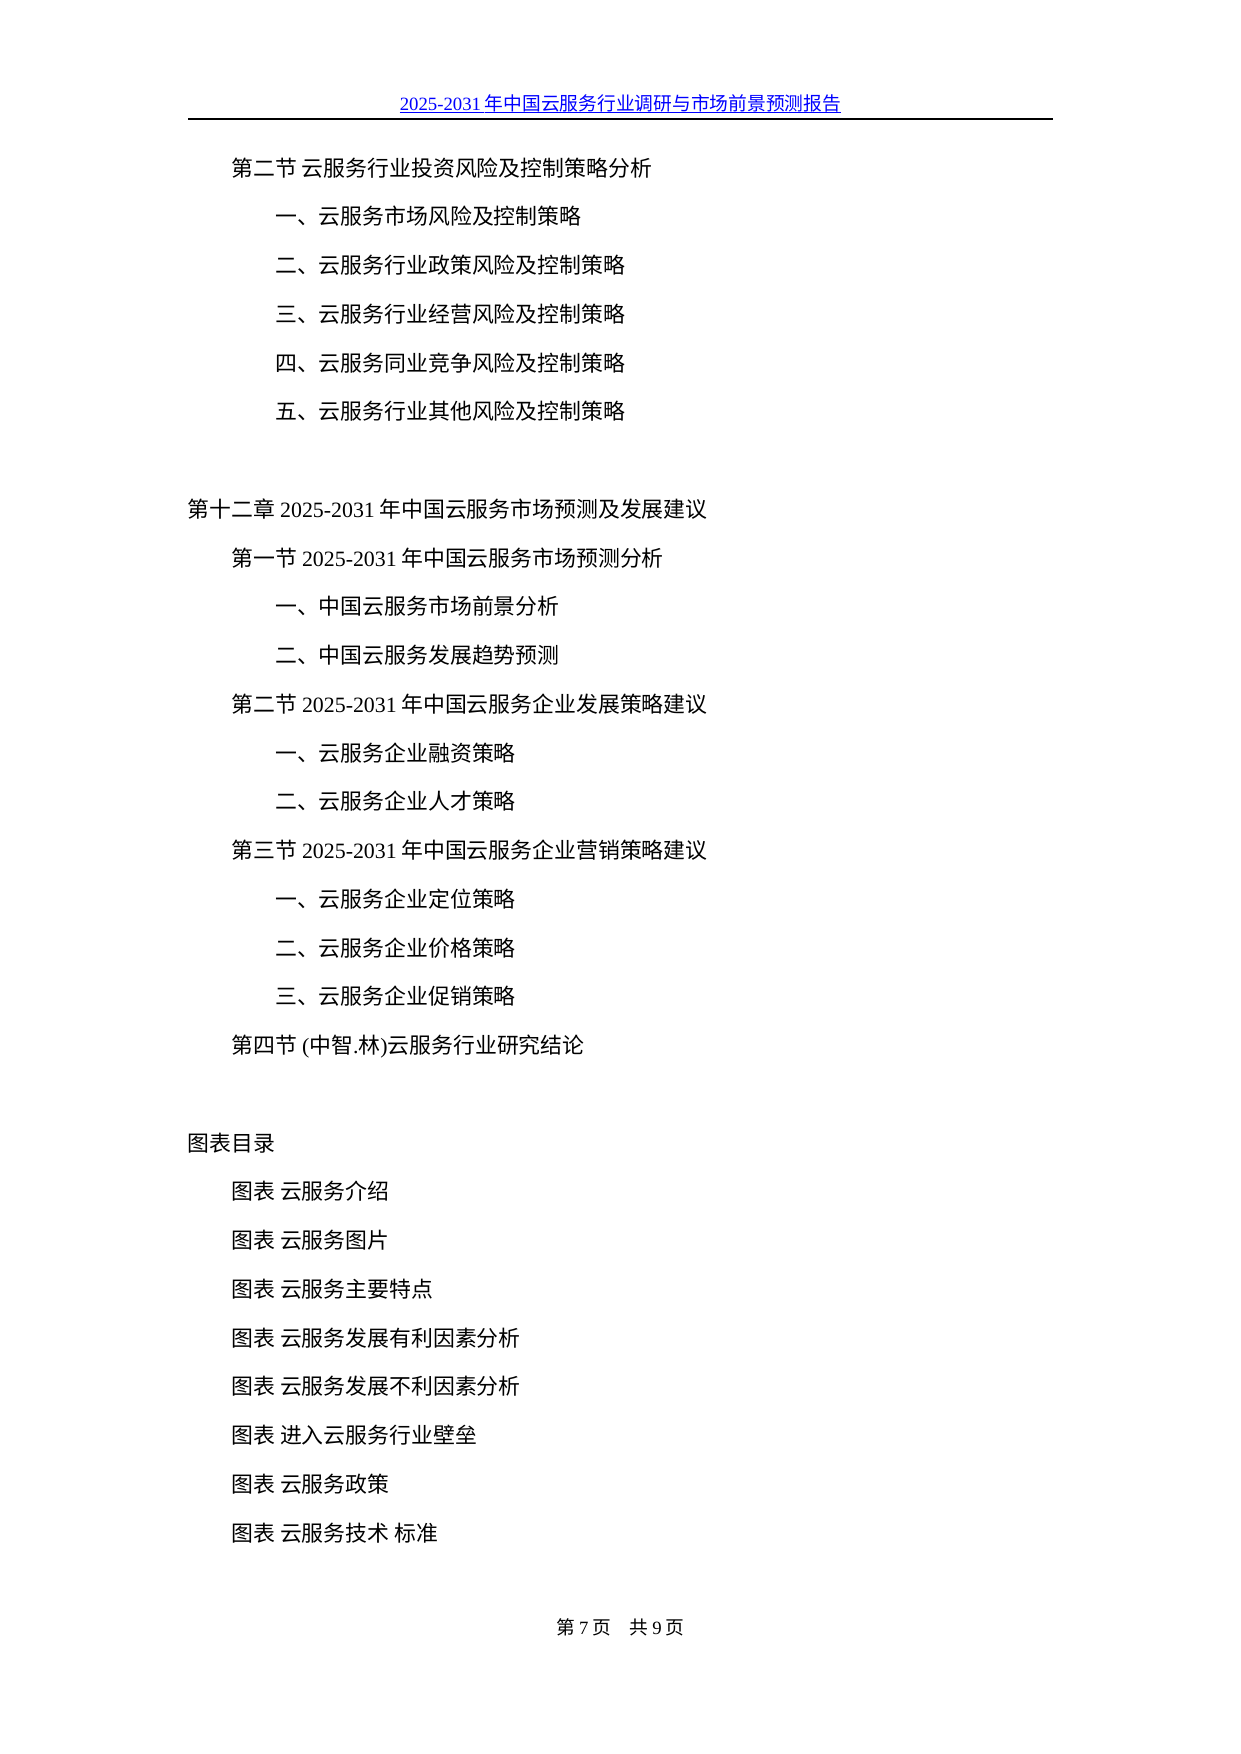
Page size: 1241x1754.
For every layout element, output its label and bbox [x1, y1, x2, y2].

text [187, 150, 1053, 1548]
